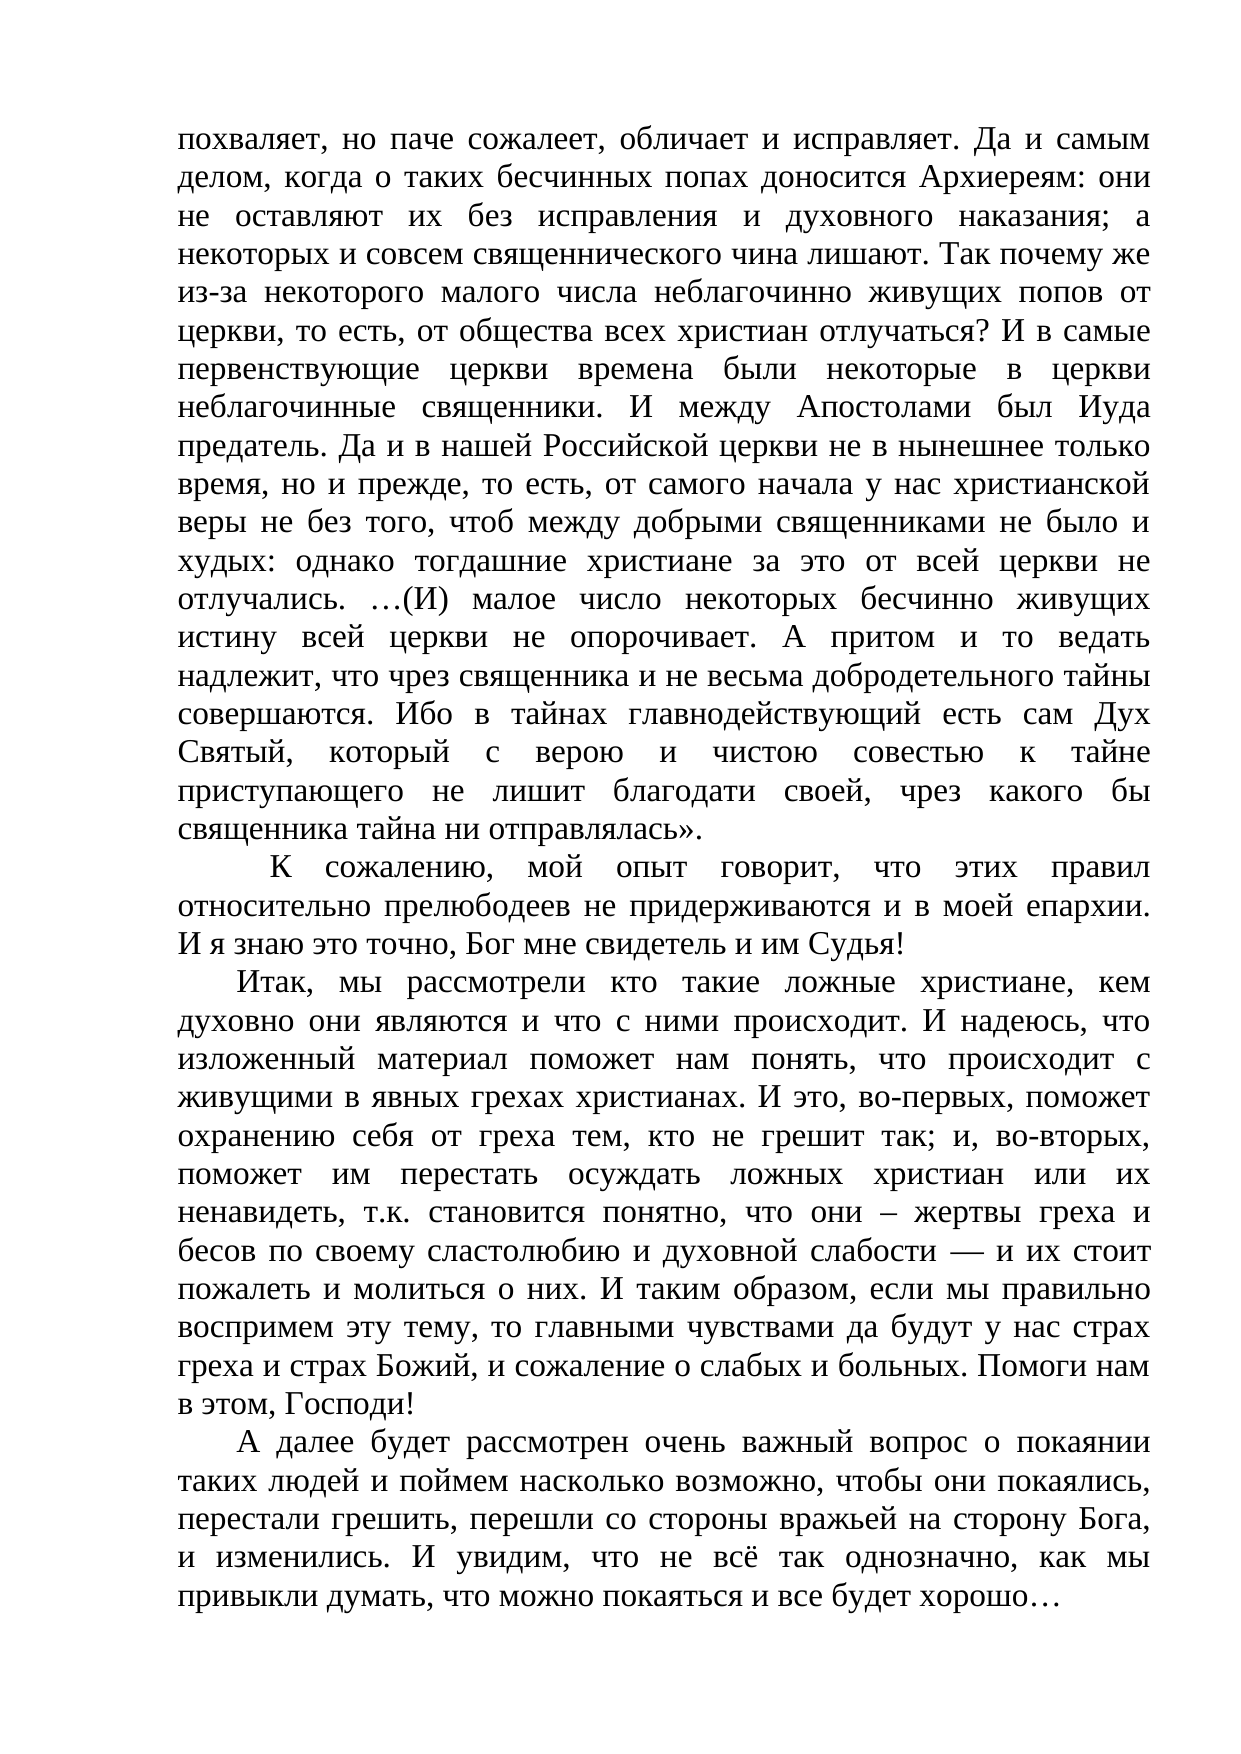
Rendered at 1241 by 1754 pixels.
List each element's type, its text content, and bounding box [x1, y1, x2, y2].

text А далее будет рассмотрен очень важный вопрос о покаянии таких людей и поймем насколько возможно, чтобы они покаялись, перестали грешить, перешли со стороны вражьей на сторону Бога, и изменились. И увидим, что не всё так однозначно, как мы привыкли думать, что можно покаяться и все будет хорошо… [177, 1421, 1152, 1613]
text К сожалению, мой опыт говорит, что этих правил относительно прелюбодеев не придерживаются и в моей епархии. И я знаю это точно, Бог мне свидетель и им Судья! [177, 846, 1152, 961]
text Итак, мы рассмотрели кто такие ложные христиане, кем духовно они являются и что с ними происходит. И надеюсь, что изложенный материал поможет нам понять, что происходит с живущими в явных грехах христианах. И это, во-первых, поможет охранению себя от греха тем, кто не грешит так; и, во-вторых, поможет им перестать осуждать ложных христиан или их ненавидеть, т.к. становится понятно, что они – жертвы греха и бесов по своему сластолюбию и духовной слабости — и их стоит пожалеть и молиться о них. И таким образом, если мы правильно воспримем эту тему, то главными чувствами да будут у нас страх греха и страх Божий, и сожаление о слабых и больных. Помоги нам в этом, Господи! [177, 961, 1152, 1421]
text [177, 118, 1152, 846]
